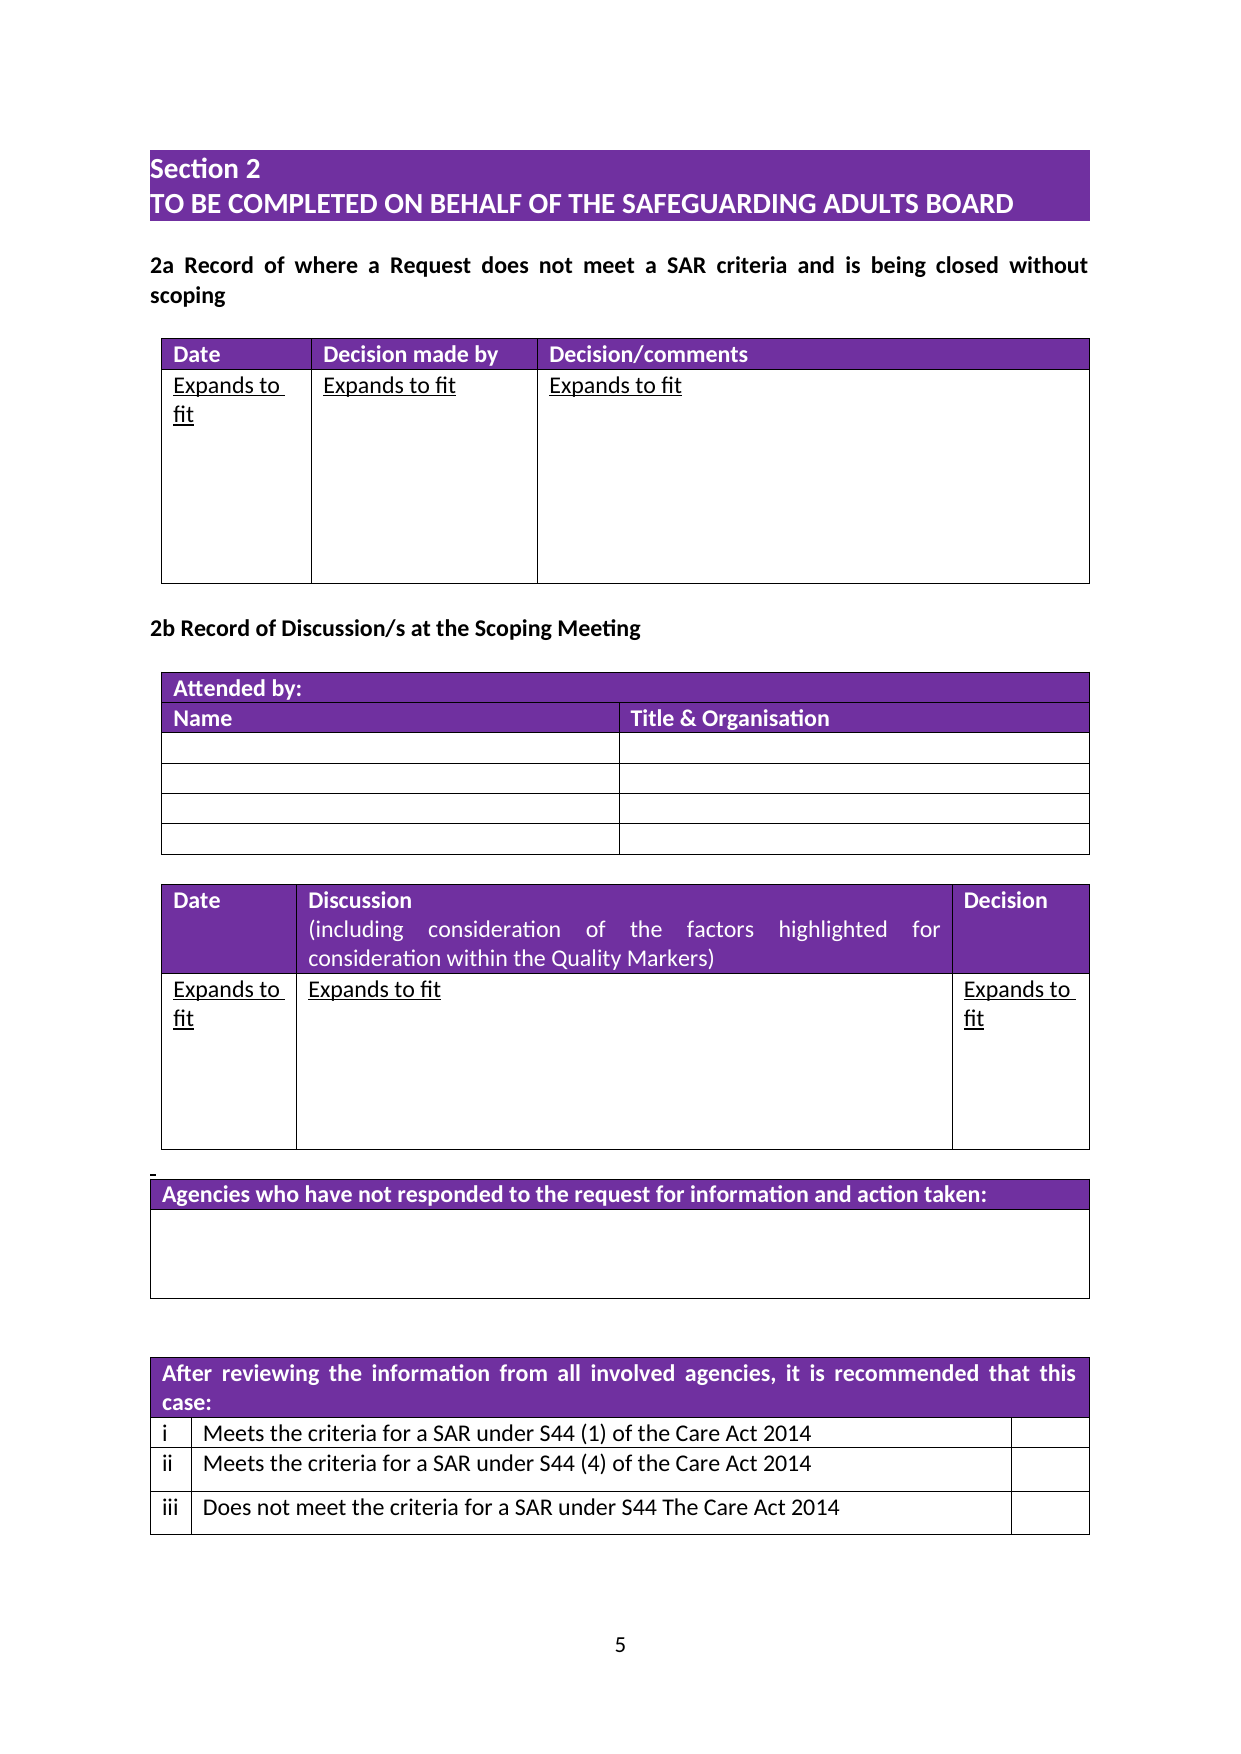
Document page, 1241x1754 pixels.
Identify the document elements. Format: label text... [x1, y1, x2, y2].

table_cell Does not meet the criteria for a SAR under S44 The Care Act 2014 [192, 1492, 1011, 1534]
table_cell i [151, 1418, 191, 1447]
table_cell ii [151, 1448, 191, 1491]
table_cell Expands to fit [297, 974, 952, 1149]
text TO BE COMPLETED ON BEHALF OF THE SAFEGUARDING ADULTS BOARD [150, 186, 1090, 221]
table_header Decision made by [312, 339, 537, 369]
table_cell Expands to fit [162, 974, 296, 1149]
table_cell [1012, 1418, 1089, 1447]
text Section 2 [150, 150, 1090, 186]
table_header After reviewing the information from all involved agencies, it is recommended that this case: [151, 1358, 1089, 1417]
table_cell [162, 764, 619, 793]
table_cell Name [162, 703, 619, 732]
table_header Attended by: [162, 673, 1089, 702]
table_cell iii [151, 1492, 191, 1534]
table_header Agencies who have not responded to the request for information and action taken: [151, 1180, 1089, 1209]
table_cell [151, 1210, 1089, 1298]
table_cell Expands to fit [162, 370, 311, 583]
table_cell Expands to fit [953, 974, 1089, 1149]
table_cell Title & Organisation [620, 703, 1089, 732]
table_cell [1012, 1448, 1089, 1491]
table_header Date [162, 885, 296, 973]
table_cell [162, 733, 619, 763]
table_header Discussion (including consideration of the factors highlighted for consideration within the Quality Markers) [297, 885, 952, 973]
table_cell [162, 794, 619, 823]
table_cell [620, 794, 1089, 823]
table_cell Meets the criteria for a SAR under S44 (1) of the Care Act 2014 [192, 1418, 1011, 1447]
table_cell [620, 824, 1089, 853]
table_cell [620, 733, 1089, 763]
table_cell [1012, 1492, 1089, 1534]
table_header Decision/comments [538, 339, 1089, 369]
table_cell [162, 824, 619, 853]
text 2a Record of where a Request does not meet a SAR criteria and is being closed without scoping [150, 251, 1090, 309]
table_cell Expands to fit [312, 370, 537, 583]
table_cell [620, 764, 1089, 793]
table_header Decision [953, 885, 1089, 973]
text 2b Record of Discussion/s at the Scoping Meeting [150, 613, 1090, 642]
table_cell Expands to fit [538, 370, 1089, 583]
table_header Date [162, 339, 311, 369]
table_cell Meets the criteria for a SAR under S44 (4) of the Care Act 2014 [192, 1448, 1011, 1491]
